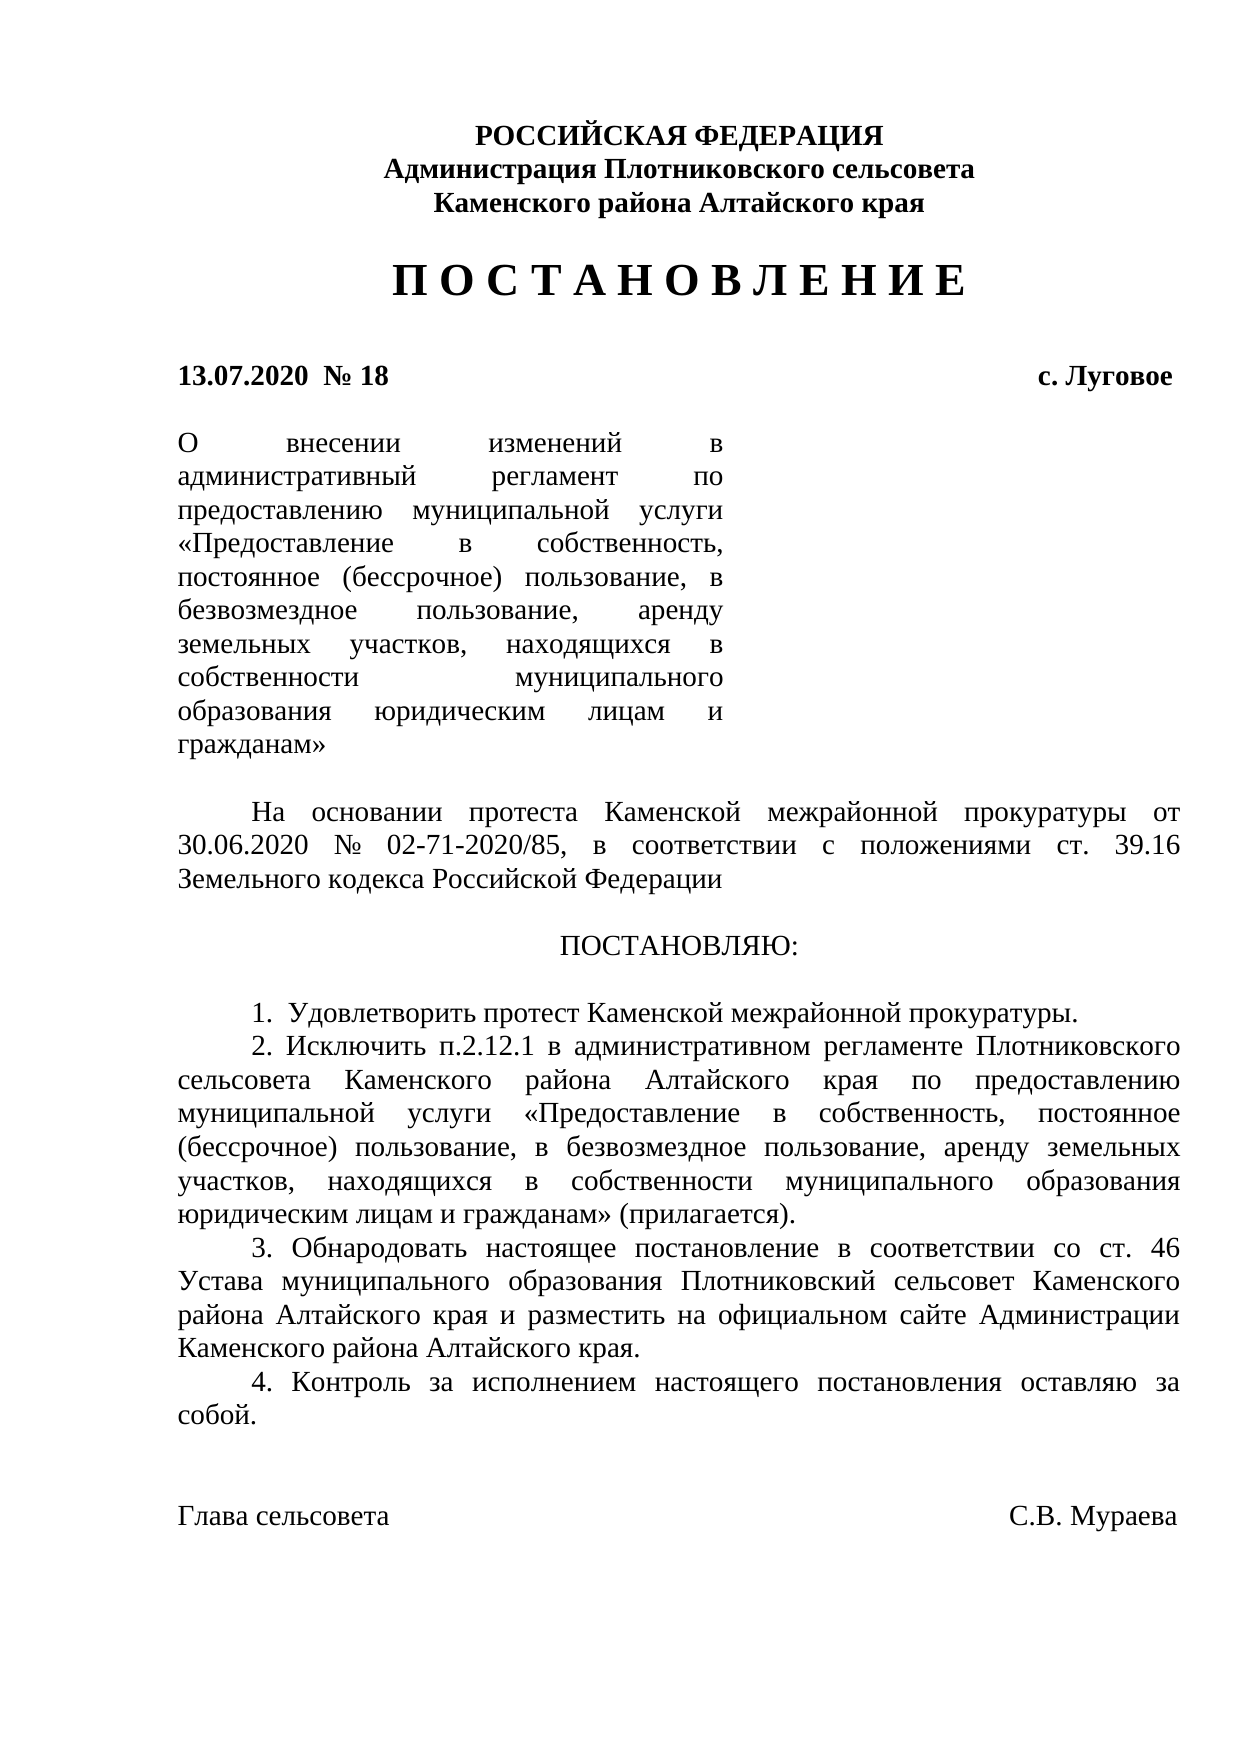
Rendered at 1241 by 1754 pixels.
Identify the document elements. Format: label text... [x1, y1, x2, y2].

text 3. Обнародовать настоящее постановление в соответствии со ст. 46 Устава муниципального образования Плотниковский сельсовет Каменского района Алтайского края и разместить на официальном сайте Администрации Каменского района Алтайского края. [177, 1230, 1181, 1364]
text Администрация Плотниковского сельсовета [177, 152, 1181, 185]
text РОССИЙСКАЯ ФЕДЕРАЦИЯ [177, 118, 1181, 152]
text На основании протеста Каменской межрайонной прокуратуры от 30.06.2020 № 02-71-2020/85, в соответствии с положениями ст. 39.16 Земельного кодекса Российской Федерации [177, 794, 1181, 894]
text О внесении изменений в административный регламент по предоставлению муниципальной услуги «Предоставление в собственность, постоянное (бессрочное) пользование, в безвозмездное пользование, аренду земельных участков, находящихся в собственности муниципального образования юридическим лицам и гражданам» [177, 425, 723, 760]
text 1. Удовлетворить протест Каменской межрайонной прокуратуры. [177, 995, 1181, 1028]
text Глава сельсовета С.В. Мураева [177, 1498, 1181, 1532]
text П О С Т А Н О В Л Е Н И Е [177, 252, 1181, 305]
text 2. Исключить п.2.12.1 в административном регламенте Плотниковского сельсовета Каменского района Алтайского края по предоставлению муниципальной услуги «Предоставление в собственность, постоянное (бессрочное) пользование, в безвозмездное пользование, аренду земельных участков, находящихся в собственности муниципального образования юридическим лицам и гражданам» (прилагается). [177, 1028, 1181, 1230]
text 4. Контроль за исполнением настоящего постановления оставляю за собой. [177, 1364, 1181, 1431]
text ПОСТАНОВЛЯЮ: [177, 928, 1181, 961]
text Каменского района Алтайского края [177, 185, 1181, 219]
text 13.07.2020 № 18 с. Луговое [177, 358, 1181, 391]
